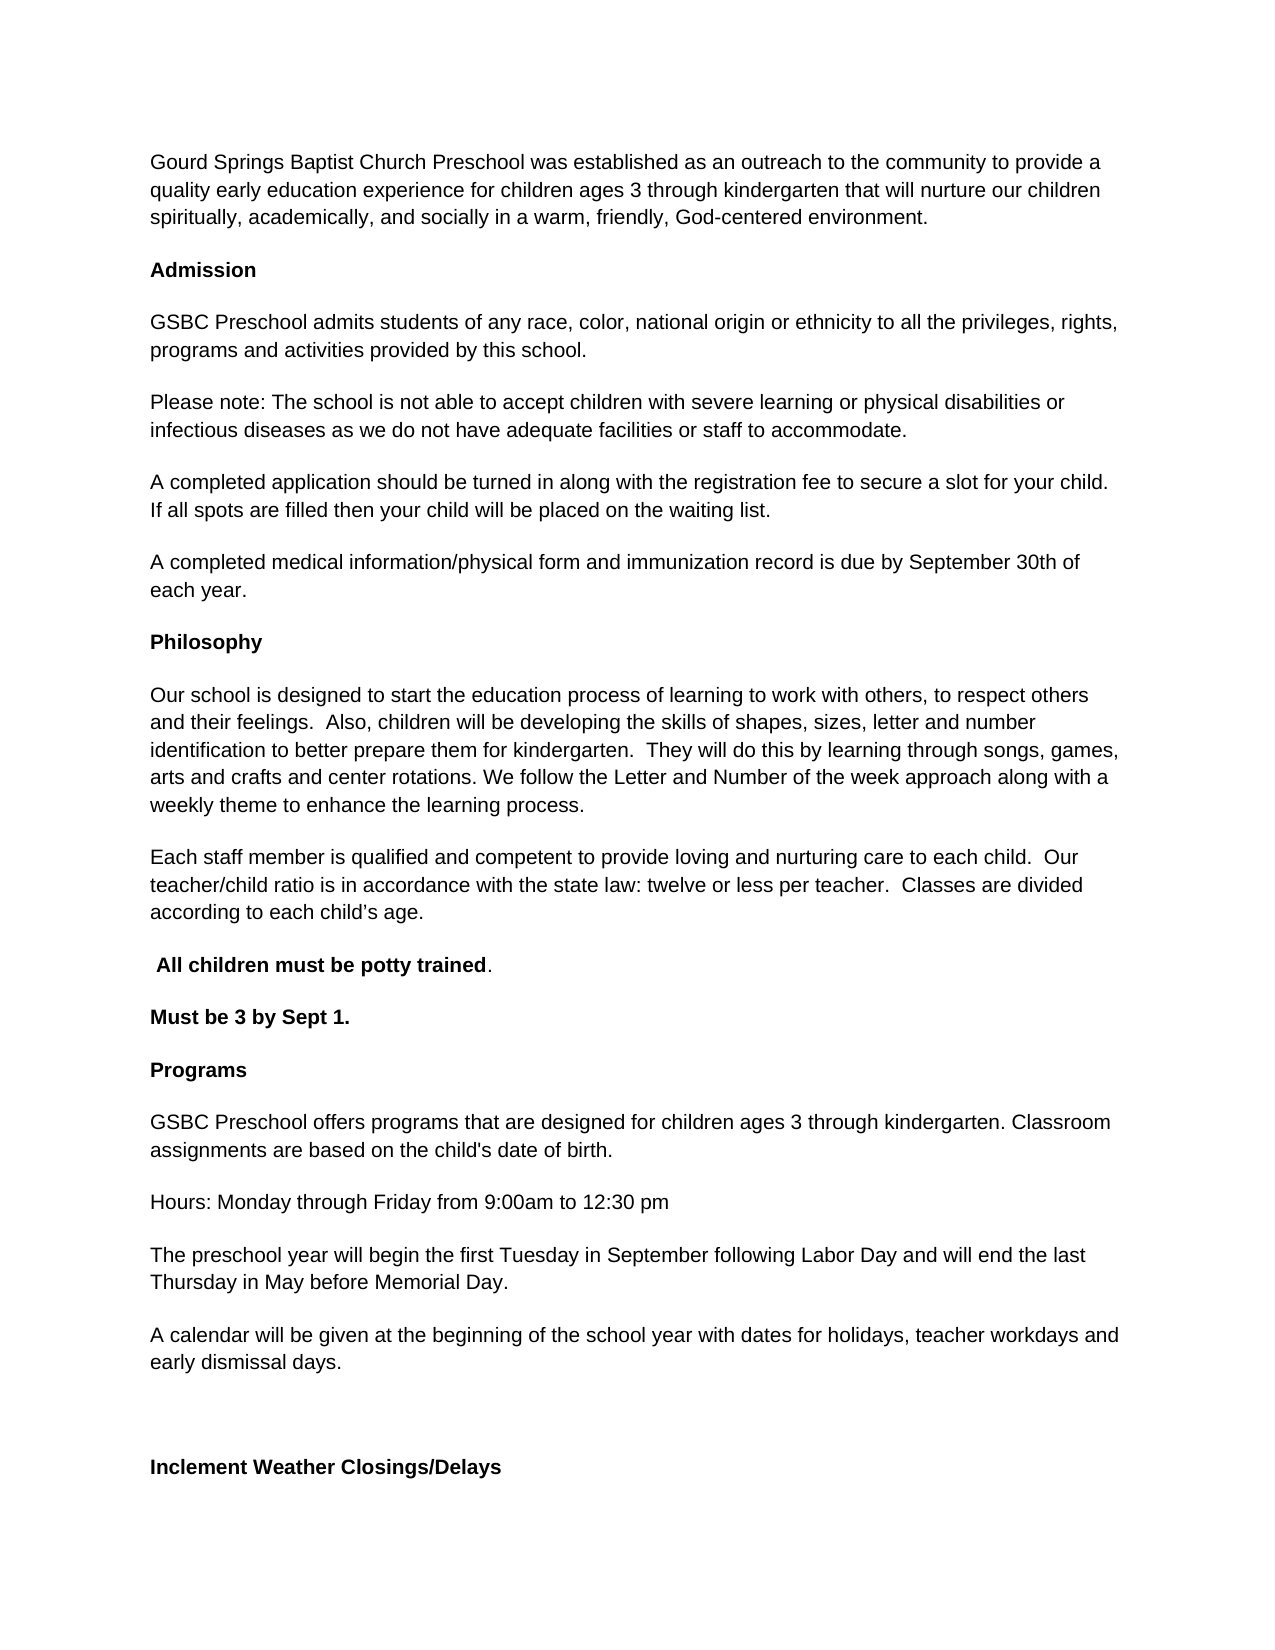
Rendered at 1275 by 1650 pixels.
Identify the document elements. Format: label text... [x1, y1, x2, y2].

text GSBC Preschool offers programs that are designed for children ages 3 through kindergarten. Classroom assignments are based on the child's date of birth. [150, 1110, 1125, 1161]
text A calendar will be given at the beginning of the school year with dates for holidays, teacher workdays and early dismissal days. [150, 1322, 1125, 1374]
text Inclement Weather Closings/Delays [150, 1455, 1125, 1479]
text Hours: Monday through Friday from 9:00am to 12:30 pm [150, 1190, 1125, 1214]
text Admission [150, 257, 1125, 281]
text Each staff member is qualified and competent to provide loving and nurturing care to each child. Our teacher/child ratio is in accordance with the state law: twelve or less per teacher. Classes are divided according to each child’s age. [150, 845, 1125, 924]
text Must be 3 by Sept 1. [150, 1005, 1125, 1029]
subtitle Gourd Springs Baptist Church Preschool was established as an outreach to the community to provide a quality early education experience for children ages 3 through kindergarten that will nurture our children spiritually, academically, and socially in a warm, friendly, God-centered environment. [150, 150, 1125, 229]
text GSBC Preschool admits students of any race, color, national origin or ethnicity to all the privileges, rights, programs and activities provided by this school. [150, 310, 1125, 361]
text Philosophy [150, 630, 1125, 654]
text Please note: The school is not able to accept children with severe learning or physical disabilities or infectious diseases as we do not have adequate facilities or staff to accommodate. [150, 390, 1125, 441]
text A completed medical information/physical form and immunization record is due by September 30th of each year. [150, 550, 1125, 601]
text All children must be potty trained. [150, 952, 1125, 976]
text A completed application should be turned in along with the registration fee to secure a slot for your child. If all spots are filled then your child will be placed on the waiting list. [150, 470, 1125, 521]
text The preschool year will begin the first Tuesday in September following Labor Day and will end the last Thursday in May before Memorial Day. [150, 1242, 1125, 1294]
text Programs [150, 1057, 1125, 1081]
text Our school is designed to start the education process of learning to work with others, to respect others and their feelings. Also, children will be developing the skills of shapes, sizes, letter and number identification to better prepare them for kindergarten. They will do this by learning through songs, games, arts and crafts and center rotations. We follow the Letter and Number of the week approach along with a weekly theme to enhance the learning process. [150, 682, 1125, 816]
